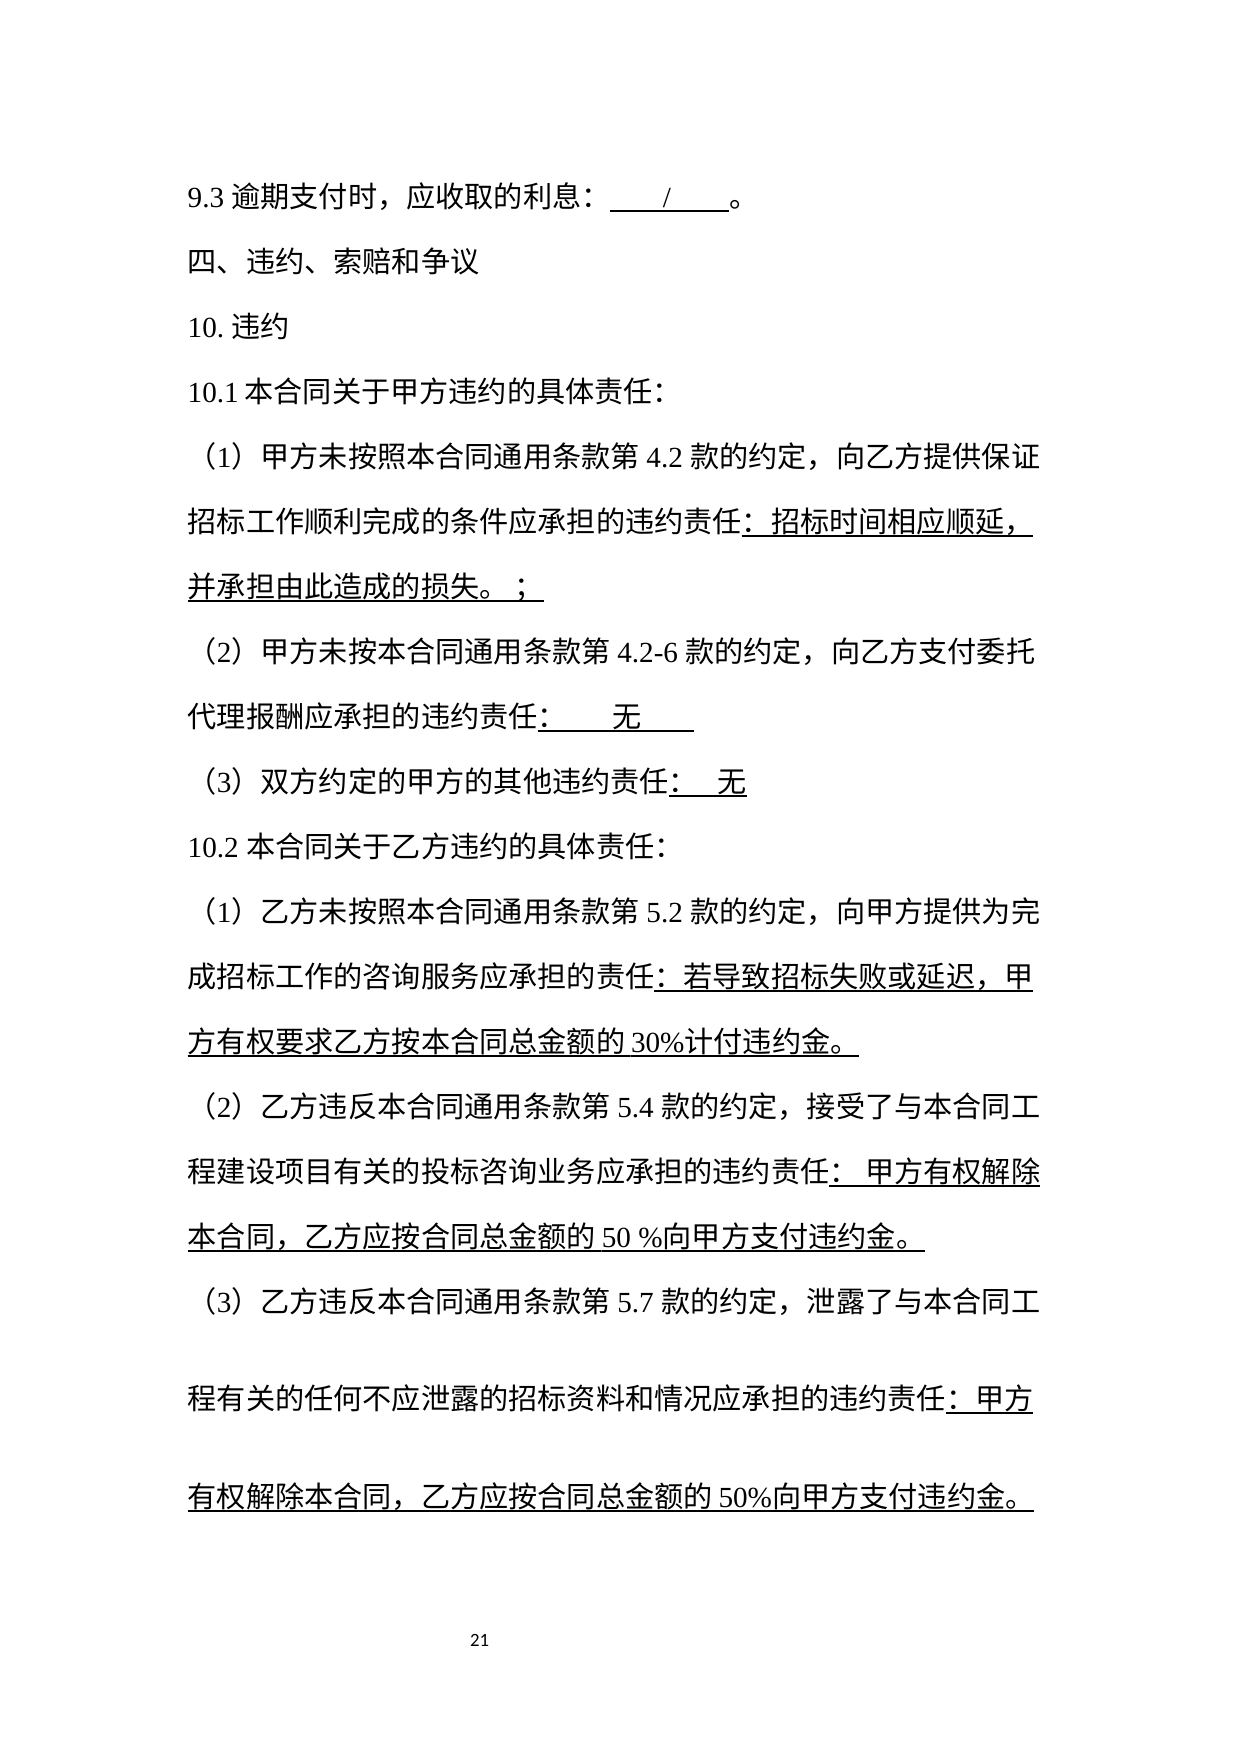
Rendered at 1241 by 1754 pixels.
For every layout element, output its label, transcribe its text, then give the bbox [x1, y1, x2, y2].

text （3）乙方违反本合同通用条款第 5.7 款的约定，泄露了与本合同工程有关的任何不应泄露的招标资料和情况应承担的违约责任：甲方有权解除本合同，乙方应按合同总金额的50%向甲方支付违约金。 [187, 1267, 1053, 1527]
text （1）甲方未按照本合同通用条款第 4.2 款的约定，向乙方提供保证招标工作顺利完成的条件应承担的违约责任：招标时间相应顺延，并承担由此造成的损失。 ； [187, 422, 1053, 617]
text 9.3 逾期支付时，应收取的利息： / 。 [187, 162, 1053, 227]
text （1）乙方未按照本合同通用条款第 5.2 款的约定，向甲方提供为完成招标工作的咨询服务应承担的责任：若导致招标失败或延迟，甲方有权要求乙方按本合同总金额的30%计付违约金。 [187, 877, 1053, 1072]
text 10.2 本合同关于乙方违约的具体责任： [187, 812, 1053, 877]
text 10.1本合同关于甲方违约的具体责任： [187, 357, 1053, 422]
text （2）乙方违反本合同通用条款第 5.4 款的约定，接受了与本合同工程建设项目有关的投标咨询业务应承担的违约责任： 甲方有权解除本合同，乙方应按合同总金额的50 %向甲方支付违约金。 [187, 1072, 1053, 1267]
text （3）双方约定的甲方的其他违约责任： 无 [187, 747, 1053, 812]
text （2）甲方未按本合同通用条款第 4.2-6 款的约定，向乙方支付委托代理报酬应承担的违约责任： 无 [187, 617, 1053, 747]
text 10. 违约 [187, 292, 1053, 357]
text 四、违约、索赔和争议 [187, 227, 1053, 292]
